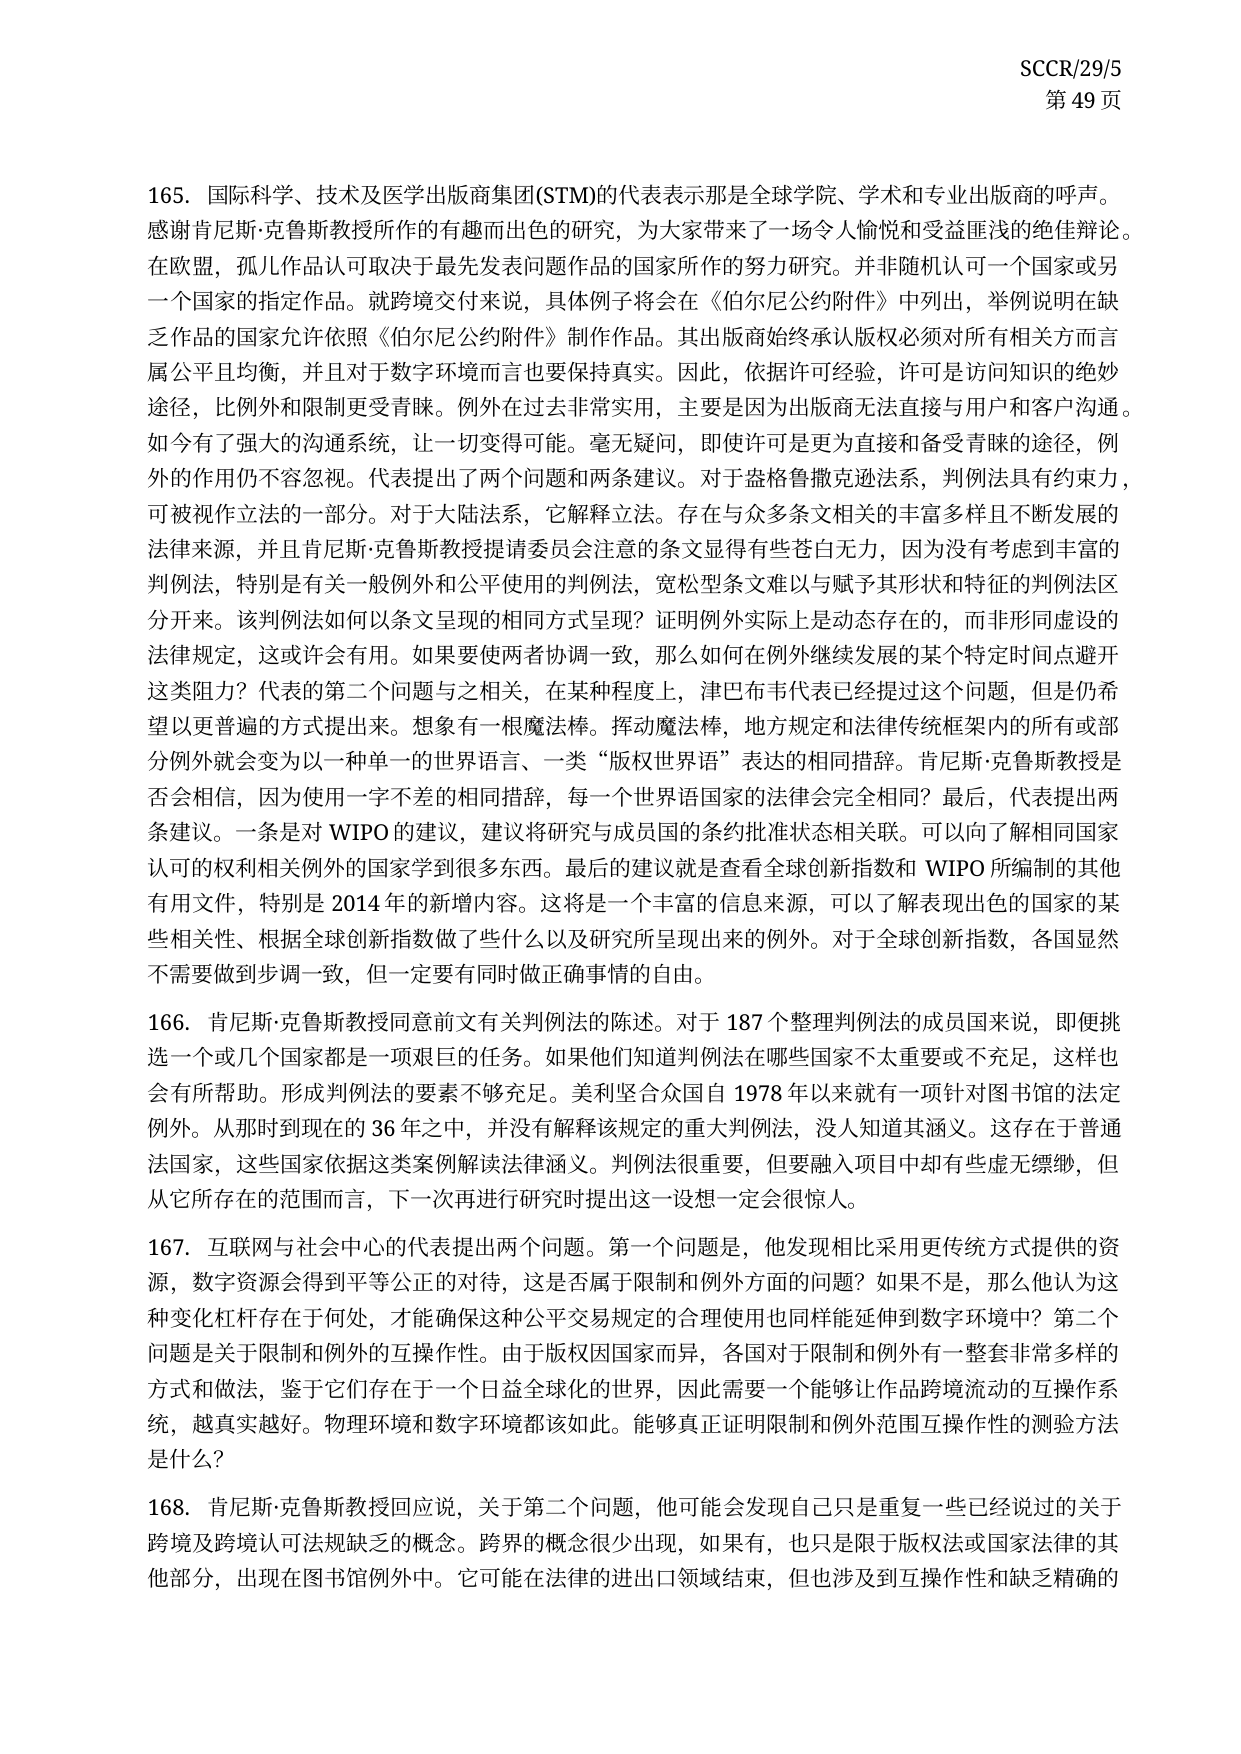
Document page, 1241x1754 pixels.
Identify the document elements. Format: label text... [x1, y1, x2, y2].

list 肯尼斯·克鲁斯教授同意前文有关判例法的陈述。对于187个整理判例法的成员国来说，即便挑选一个或几个国家都是一项艰巨的任务。如果他们知道判例法在哪些国家不太重要或不充足，这样也会有所帮助。形成判例法的要素不够充足。美利坚合众国自1978年以来就有一项针对图书馆的法定例外。从那时到现在的36年之中，并没有解释该规定的重大判例法，没人知道其涵义。这存在于普通法国家，这些国家依据这类案例解读法律涵义。判例法很重要，但要融入项目中却有些虚无缥缈，但从它所存在的范围而言，下一次再进行研究时提出这一设想一定会很惊人。 [148, 1001, 1122, 1214]
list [148, 1487, 1122, 1593]
list 国际科学、技术及医学出版商集团(STM)的代表表示那是全球学院、学术和专业出版商的呼声。感谢肯尼斯·克鲁斯教授所作的有趣而出色的研究，为大家带来了一场令人愉悦和受益匪浅的绝佳辩论。在欧盟，孤儿作品认可取决于最先发表问题作品的国家所作的努力研究。并非随机认可一个国家或另一个国家的指定作品。就跨境交付来说，具体例子将会在《伯尔尼公约附件》中列出，举例说明在缺乏作品的国家允许依照《伯尔尼公约附件》制作作品。其出版商始终承认版权必须对所有相关方而言属公平且均衡，并且对于数字环境而言也要保持真实。因此，依据许可经验，许可是访问知识的绝妙途径，比例外和限制更受青睐。例外在过去非常实用，主要是因为出版商无法直接与用户和客户沟通。如今有了强大的沟通系统，让一切变得可能。毫无疑问，即使许可是更为直接和备受青睐的途径，例外的作用仍不容忽视。代表提出了两个问题和两条建议。对于盎格鲁撒克逊法系，判例法具有约束力，可被视作立法的一部分。对于大陆法系，它解释立法。存在与众多条文相关的丰富多样且不断发展的法律来源，并且肯尼斯·克鲁斯教授提请委员会注意的条文显得有些苍白无力，因为没有考虑到丰富的判例法，特别是有关一般例外和公平使用的判例法，宽松型条文难以与赋予其形状和特征的判例法区分开来。该判例法如何以条文呈现的相同方式呈现？证明例外实际上是动态存在的，而非形同虚设的法律规定，这或许会有用。如果要使两者协调一致，那么如何在例外继续发展的某个特定时间点避开这类阻力？代表的第二个问题与之相关，在某种程度上，津巴布韦代表已经提过这个问题，但是仍希望以更普遍的方式提出来。想象有一根魔法棒。挥动魔法棒，地方规定和法律传统框架内的所有或部分例外就会变为以一种单一的世界语言、一类“版权世界语”表达的相同措辞。肯尼斯·克鲁斯教授是否会相信，因为使用一字不差的相同措辞，每一个世界语国家的法律会完全相同？最后，代表提出两条建议。一条是对WIPO的建议，建议将研究与成员国的条约批准状态相关联。可以向了解相同国家认可的权利相关例外的国家学到很多东西。最后的建议就是查看全球创新指数和WIPO所编制的其他有用文件，特别是2014年的新增内容。这将是一个丰富的信息来源，可以了解表现出色的国家的某些相关性、根据全球创新指数做了些什么以及研究所呈现出来的例外。对于全球创新指数，各国显然不需要做到步调一致，但一定要有同时做正确事情的自由。 [148, 174, 1122, 989]
list 互联网与社会中心的代表提出两个问题。第一个问题是，他发现相比采用更传统方式提供的资源，数字资源会得到平等公正的对待，这是否属于限制和例外方面的问题？如果不是，那么他认为这种变化杠杆存在于何处，才能确保这种公平交易规定的合理使用也同样能延伸到数字环境中？第二个问题是关于限制和例外的互操作性。由于版权因国家而异，各国对于限制和例外有一整套非常多样的方式和做法，鉴于它们存在于一个日益全球化的世界，因此需要一个能够让作品跨境流动的互操作系统，越真实越好。物理环境和数字环境都该如此。能够真正证明限制和例外范围互操作性的测验方法是什么？ [148, 1226, 1122, 1474]
